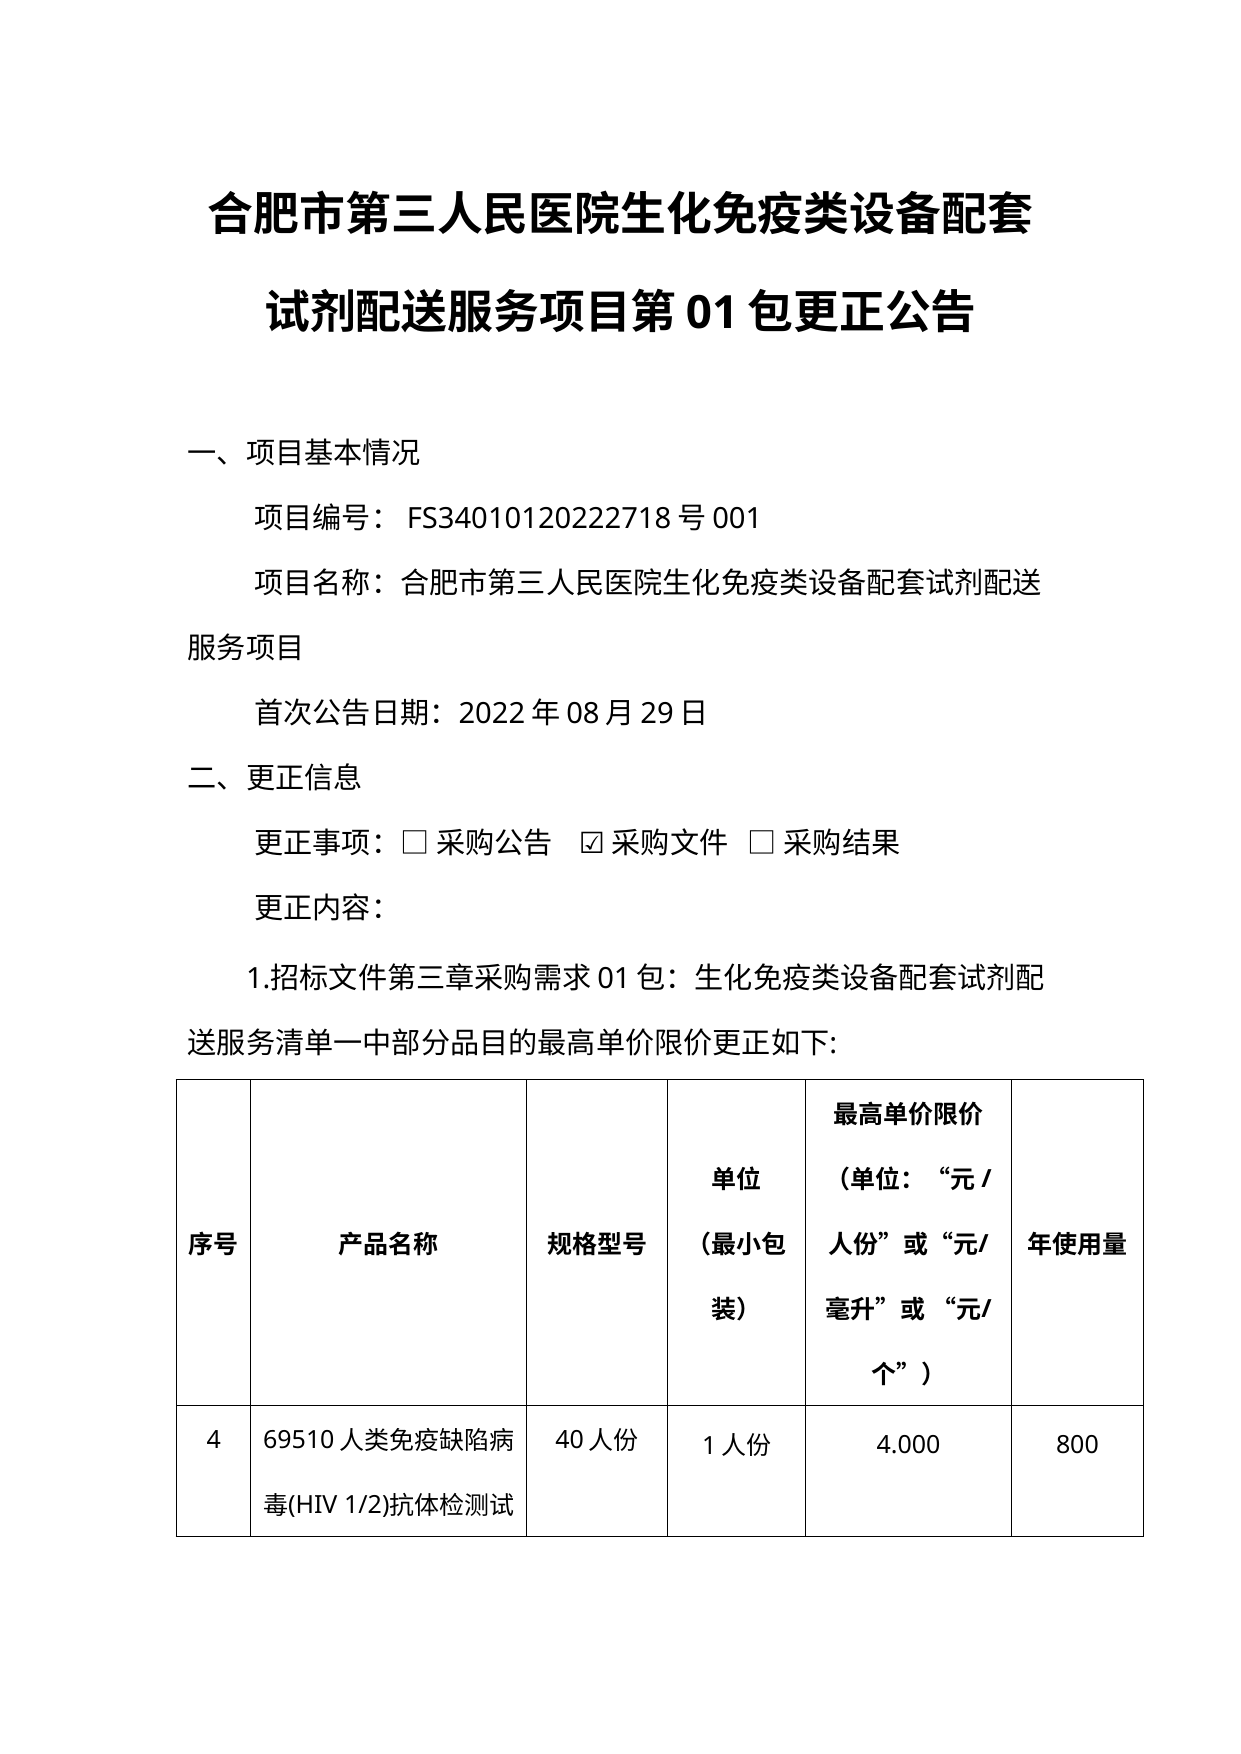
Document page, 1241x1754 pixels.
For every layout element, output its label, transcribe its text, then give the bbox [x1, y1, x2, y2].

table_header 产品名称 [251, 1080, 526, 1405]
table_cell 4.000 [806, 1406, 1011, 1536]
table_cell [251, 1406, 526, 1536]
table_header 单位 （最小包装） [668, 1080, 805, 1405]
text 二、更正信息 [187, 744, 1053, 809]
table_header 序号 [177, 1080, 250, 1405]
text 首次公告日期：2022年08月29日 [187, 679, 1053, 744]
table_cell 40人份 [527, 1406, 667, 1536]
table_cell 1人份 [668, 1406, 805, 1536]
table_header 最高单价限价（单位：“元 /人份”或“元/毫升”或 “元/个”） [806, 1080, 1011, 1405]
text 更正内容： [187, 874, 1053, 939]
text 1.招标文件第三章采购需求01包：生化免疫类设备配套试剂配送服务清单一中部分品目的最高单价限价更正如下: [187, 944, 1053, 1074]
text 更正事项：□ 采购公告 ☑ 采购文件 □ 采购结果 [187, 809, 1053, 874]
subtitle 合肥市第三人民医院生化免疫类设备配套试剂配送服务项目第01包更正公告 [187, 162, 1053, 357]
table_header 规格型号 [527, 1080, 667, 1405]
table_cell 4 [177, 1406, 250, 1536]
text 项目名称：合肥市第三人民医院生化免疫类设备配套试剂配送服务项目 [187, 549, 1053, 679]
text 项目编号： FS34010120222718号001 [187, 484, 1053, 549]
table_header 年使用量 [1012, 1080, 1143, 1405]
text 一、项目基本情况 [187, 419, 1053, 484]
table_cell 800 [1012, 1406, 1143, 1536]
